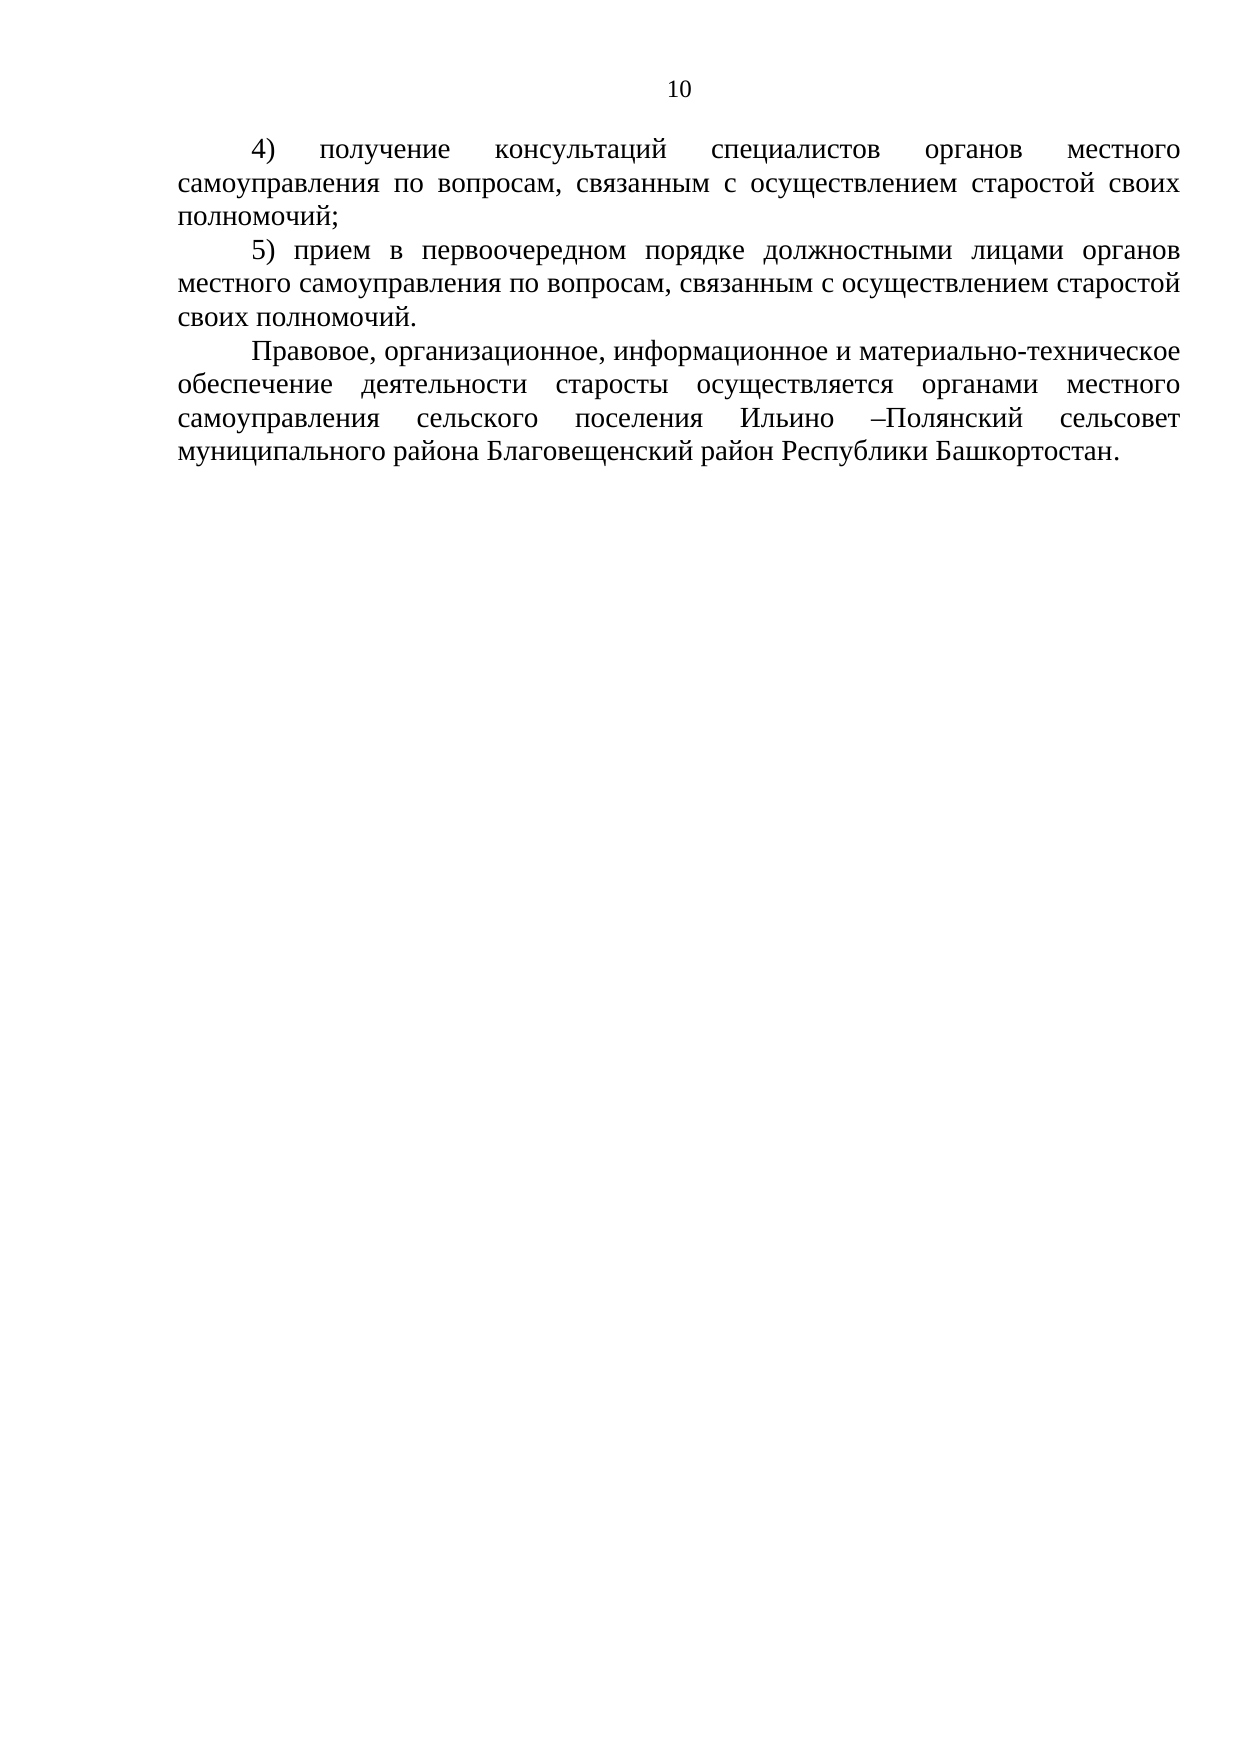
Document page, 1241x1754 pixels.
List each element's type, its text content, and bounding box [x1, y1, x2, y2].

text Правовое, организационное, информационное и материально-техническое обеспечение деятельности старосты осуществляется органами местного самоуправления сельского поселения Ильино –Полянский сельсовет муниципального района Благовещенский район Республики Башкортостан. [177, 333, 1181, 467]
text 4) получение консультаций специалистов органов местного самоуправления по вопросам, связанным с осуществлением старостой своих полномочий; [177, 131, 1181, 232]
text 5) прием в первоочередном порядке должностными лицами органов местного самоуправления по вопросам, связанным с осуществлением старостой своих полномочий. [177, 232, 1181, 333]
